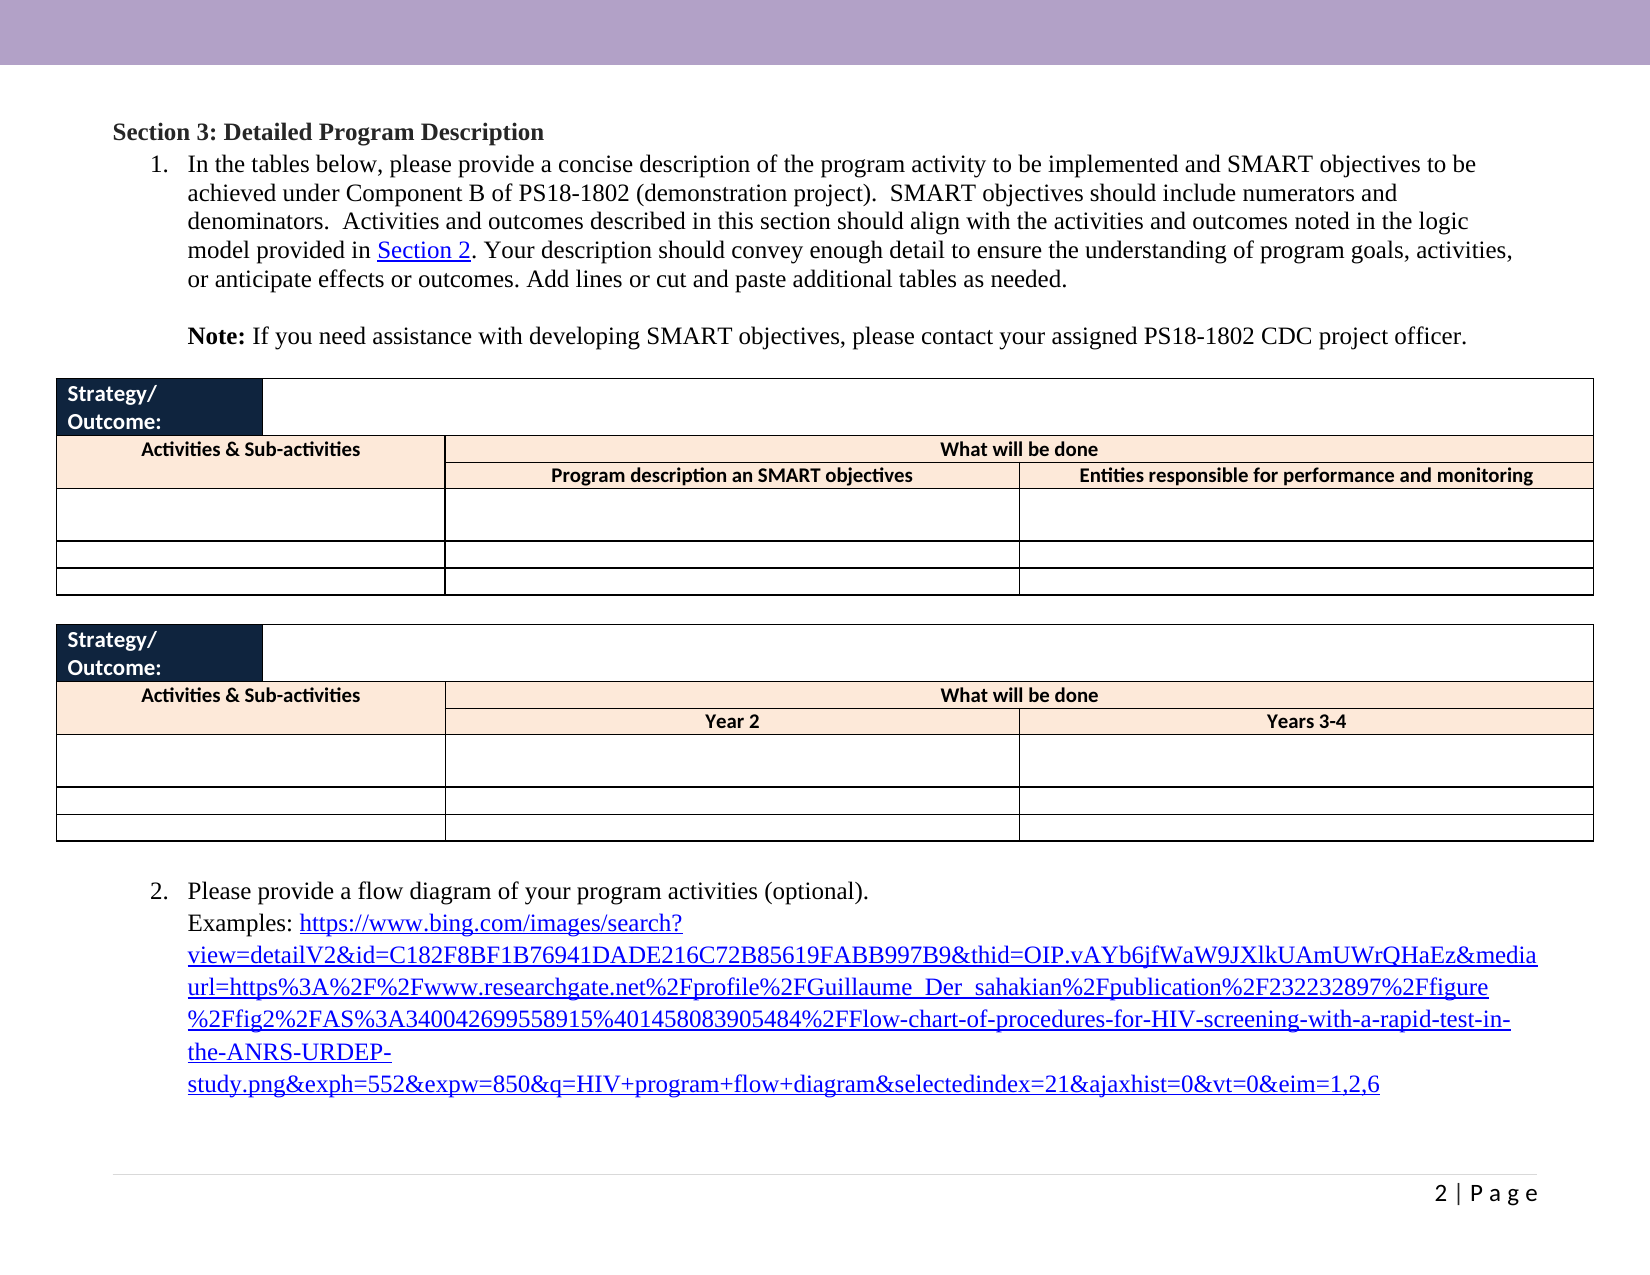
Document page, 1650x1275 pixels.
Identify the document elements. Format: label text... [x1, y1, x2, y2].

table_cell What will be done [446, 682, 1593, 708]
table_cell [446, 815, 1019, 840]
table_cell [446, 569, 1019, 594]
table_cell [446, 735, 1019, 786]
table_cell Entities responsible for performance and monitoring [1020, 463, 1593, 488]
table_cell Activities & Sub-activities [57, 436, 444, 488]
table_cell Program description an SMART objectives [446, 463, 1019, 488]
table_cell [446, 788, 1019, 813]
subtitle Section 3: Detailed Program Description [112, 117, 1537, 145]
table_cell [57, 542, 444, 567]
list Examples: https://www.bing.com/images/search?view=detailV2&id=C182F8BF1B76941DADE216C72B85619FABB997B9&thid=OIP.vAYb6jfWaW9JXlkUAmUWrQHaEz&mediaurl=https%3A%2F%2Fwww.researchgate.net%2Fprofile%2FGuillaume_Der_sahakian%2Fpublication%2F232232897%2Ffigure%2Ffig2%2FAS%3A340042699558915%401458083905484%2FFlow-chart-of-procedures-for-HIV-screening-with-a-rapid-test-in-the-ANRS-URDEP-study.png&exph=552&expw=850&q=HIV+program+flow+diagram&selectedindex=21&ajaxhist=0&vt=0&eim=1,2,6 [187, 908, 1537, 965]
table_cell [1020, 735, 1593, 786]
list Examples: https://www.bing.com/images/search?view=detailV2&id=C182F8BF1B76941DADE216C72B85619FABB997B9&thid=OIP.vAYb6jfWaW9JXlkUAmUWrQHaEz&mediaurl=https%3A%2F%2Fwww.researchgate.net%2Fprofile%2FGuillaume_Der_sahakian%2Fpublication%2F232232897%2Ffigure%2Ffig2%2FAS%3A340042699558915%401458083905484%2FFlow-chart-of-procedures-for-HIV-screening-with-a-rapid-test-in-the-ANRS-URDEP-study.png&exph=552&expw=850&q=HIV+program+flow+diagram&selectedindex=21&ajaxhist=0&vt=0&eim=1,2,6 [187, 966, 1537, 1098]
table_cell [1020, 489, 1593, 540]
table_header Strategy/Outcome: [57, 625, 262, 681]
list In the tables below, please provide a concise description of the program activity to be implemented and SMART objectives to be achieved under Component B of PS18-1802 (demonstration project). SMART objectives should include numerators and denominators. Activities and outcomes described in this section should align with the activities and outcomes noted in the logic model provided in Section 2. Your description should convey enough detail to ensure the understanding of program goals, activities, or anticipate effects or outcomes. Add lines or cut and paste additional tables as needed. [150, 149, 1537, 293]
table_cell [57, 815, 445, 840]
table_cell [1020, 815, 1593, 840]
table_cell [57, 735, 445, 786]
table_cell [57, 788, 445, 813]
table_cell [57, 489, 444, 540]
table_header [263, 379, 1593, 435]
list Please provide a flow diagram of your program activities (optional). [150, 876, 1537, 904]
table_cell [1020, 542, 1593, 567]
table_cell [1020, 569, 1593, 594]
table_header [263, 625, 1593, 681]
table_header Strategy/Outcome: [57, 379, 262, 435]
table_cell Year 2 [446, 709, 1019, 734]
table_cell [1020, 788, 1593, 813]
table_cell [446, 542, 1019, 567]
table_cell [57, 569, 444, 594]
table_cell Years 3-4 [1020, 709, 1593, 734]
table_cell Activities & Sub-activities [57, 682, 445, 734]
table_cell [446, 489, 1019, 540]
table_cell What will be done [446, 436, 1593, 462]
list Note: If you need assistance with developing SMART objectives, please contact your assigned PS18-1802 CDC project officer. [187, 321, 1537, 350]
